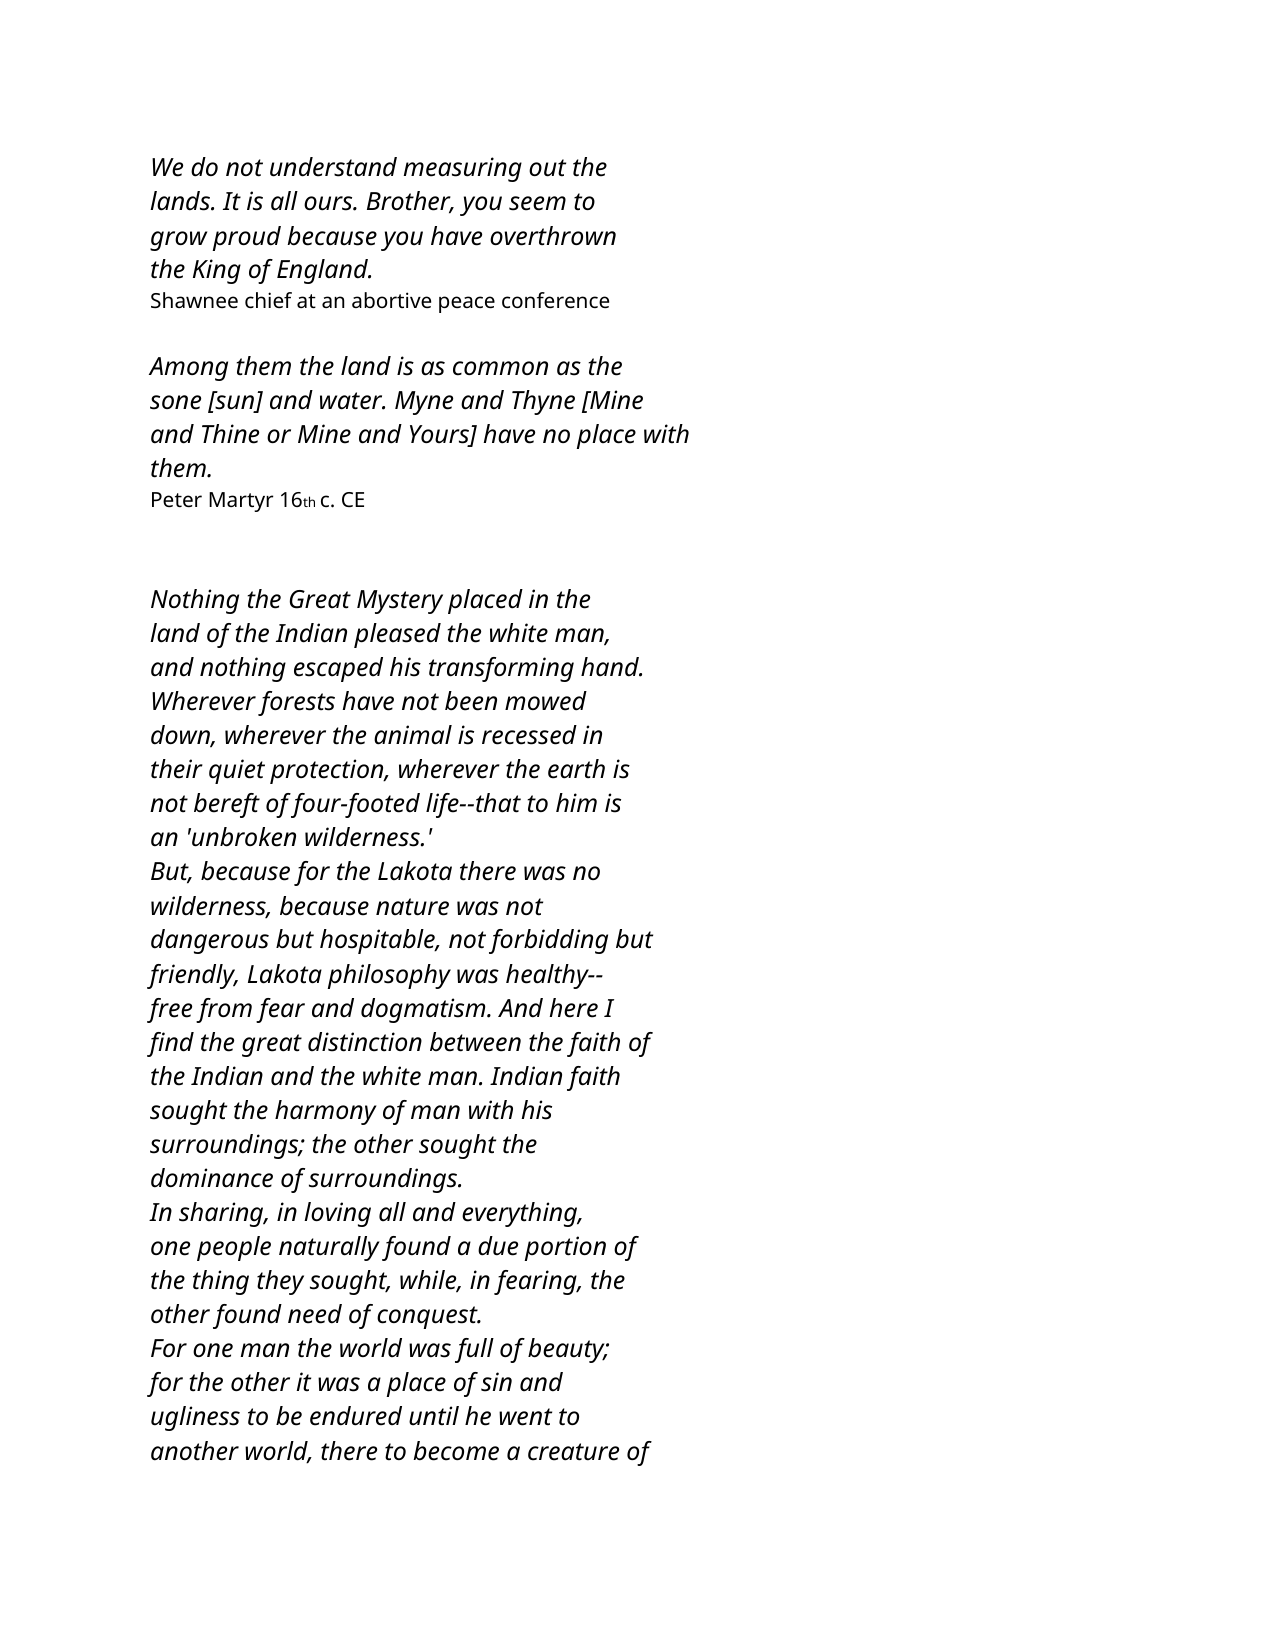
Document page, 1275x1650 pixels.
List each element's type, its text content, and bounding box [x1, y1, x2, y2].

text another world, there to become a creature of [150, 1433, 1125, 1467]
text Among them the land is as common as the [150, 349, 1125, 383]
text their quiet protection, wherever the earth is [150, 752, 1125, 786]
text land of the Indian pleased the white man, [150, 616, 1125, 650]
text the Indian and the white man. Indian faith [150, 1058, 1125, 1092]
text find the great distinction between the faith of [150, 1024, 1125, 1058]
text them. [150, 451, 1125, 485]
text an 'unbroken wilderness.' [150, 820, 1125, 854]
text dominance of surroundings. [150, 1161, 1125, 1195]
text For one man the world was full of beauty; [150, 1331, 1125, 1365]
text friendly, Lakota philosophy was healthy-- [150, 956, 1125, 990]
text free from fear and dogmatism. And here I [150, 990, 1125, 1024]
text down, wherever the animal is recessed in [150, 718, 1125, 752]
text dangerous but hospitable, not forbidding but [150, 922, 1125, 956]
text In sharing, in loving all and everything, [150, 1195, 1125, 1229]
text sone [sun] and water. Myne and Thyne [Mine [150, 383, 1125, 417]
text the thing they sought, while, in fearing, the [150, 1263, 1125, 1297]
text But, because for the Lakota there was no [150, 854, 1125, 888]
text ugliness to be endured until he went to [150, 1399, 1125, 1433]
text sought the harmony of man with his [150, 1092, 1125, 1127]
text for the other it was a place of sin and [150, 1365, 1125, 1399]
text We do not understand measuring out the [150, 150, 1125, 184]
text surroundings; the other sought the [150, 1127, 1125, 1161]
text and Thine or Mine and Yours] have no place with [150, 417, 1125, 451]
text and nothing escaped his transforming hand. [150, 650, 1125, 684]
text wilderness, because nature was not [150, 888, 1125, 922]
text grow proud because you have overthrown [150, 218, 1125, 252]
text Peter Martyr 16th c. CE [150, 485, 1125, 513]
text Wherever forests have not been mowed [150, 684, 1125, 718]
text Shawnee chief at an abortive peace conference [150, 286, 1125, 315]
text not bereft of four-footed life--that to him is [150, 786, 1125, 820]
text Nothing the Great Mystery placed in the [150, 582, 1125, 616]
text lands. It is all ours. Brother, you seem to [150, 184, 1125, 218]
text other found need of conquest. [150, 1297, 1125, 1331]
text the King of England. [150, 252, 1125, 286]
text one people naturally found a due portion of [150, 1229, 1125, 1263]
